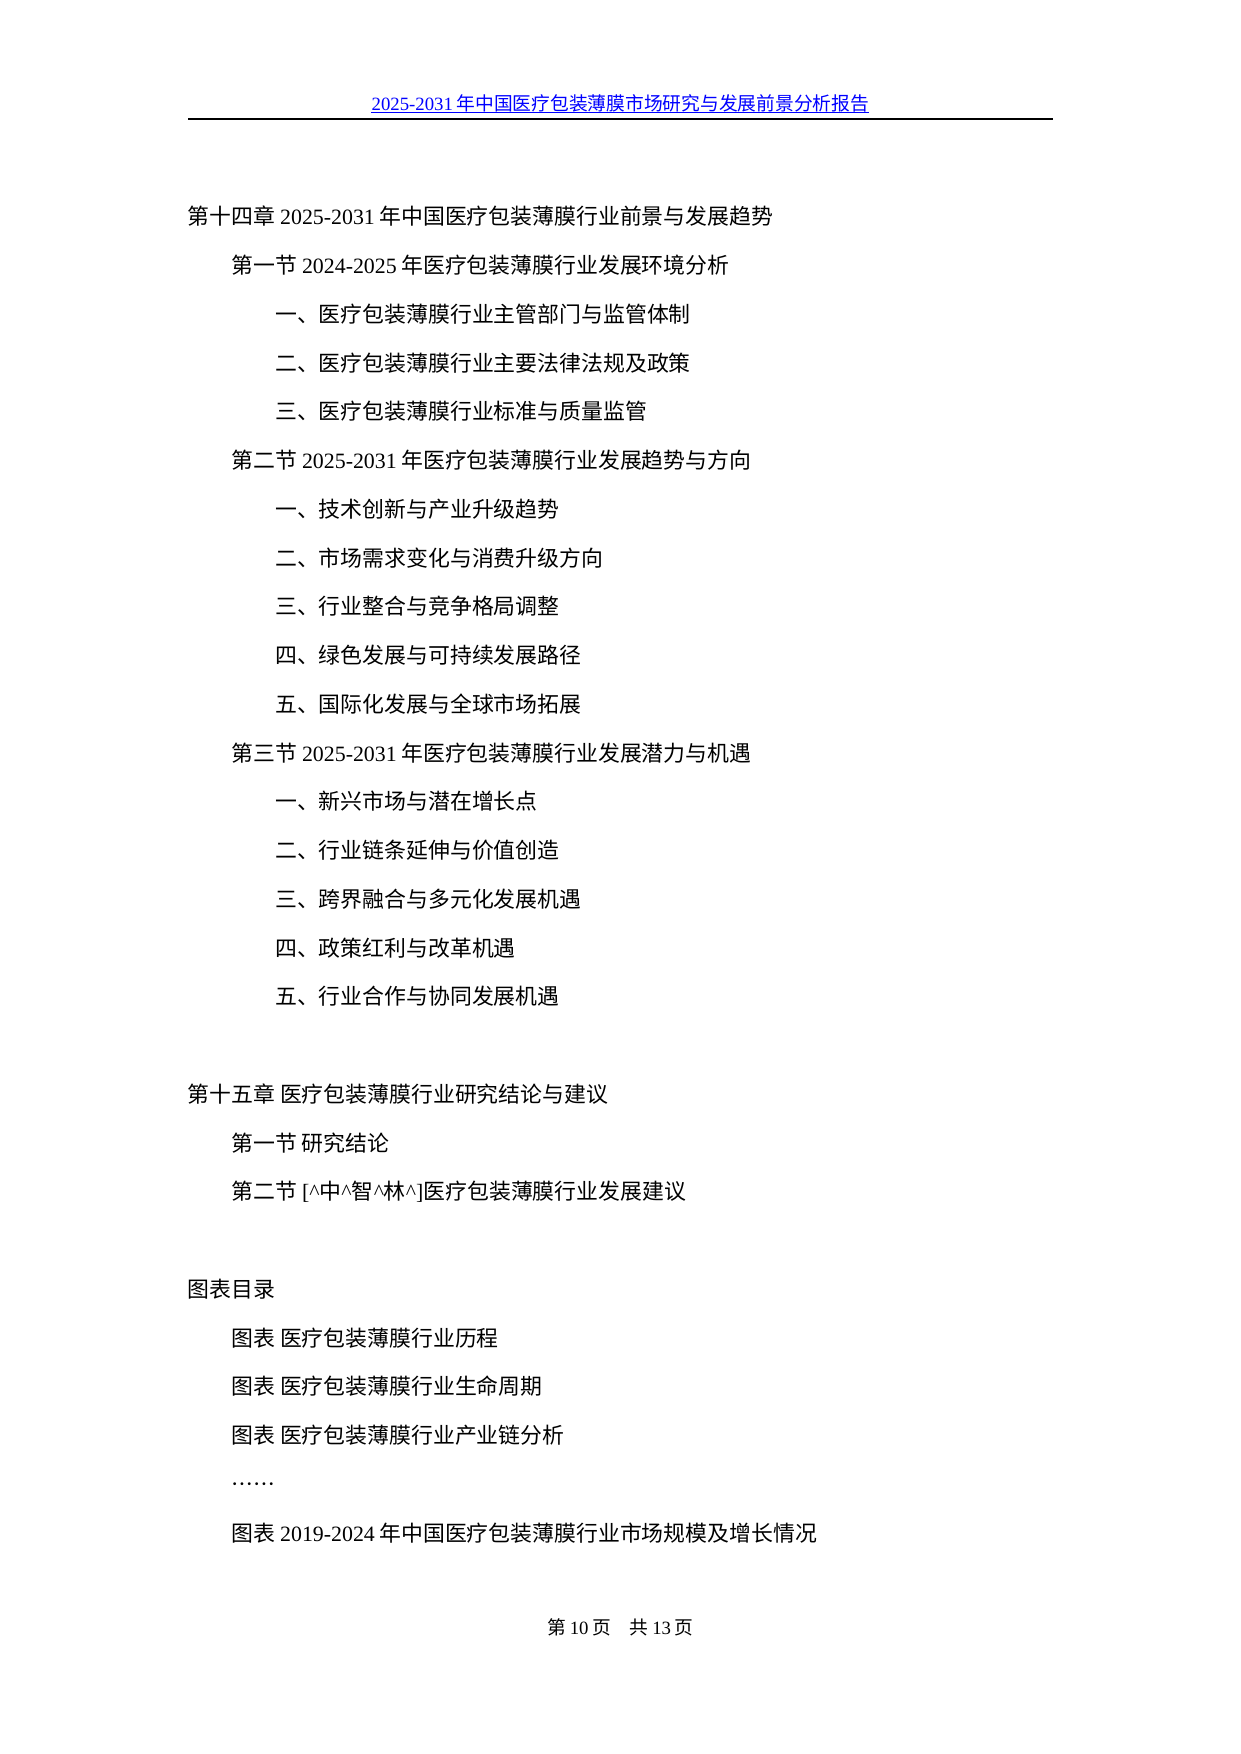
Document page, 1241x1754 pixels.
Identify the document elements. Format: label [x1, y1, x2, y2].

text [187, 150, 1053, 1548]
